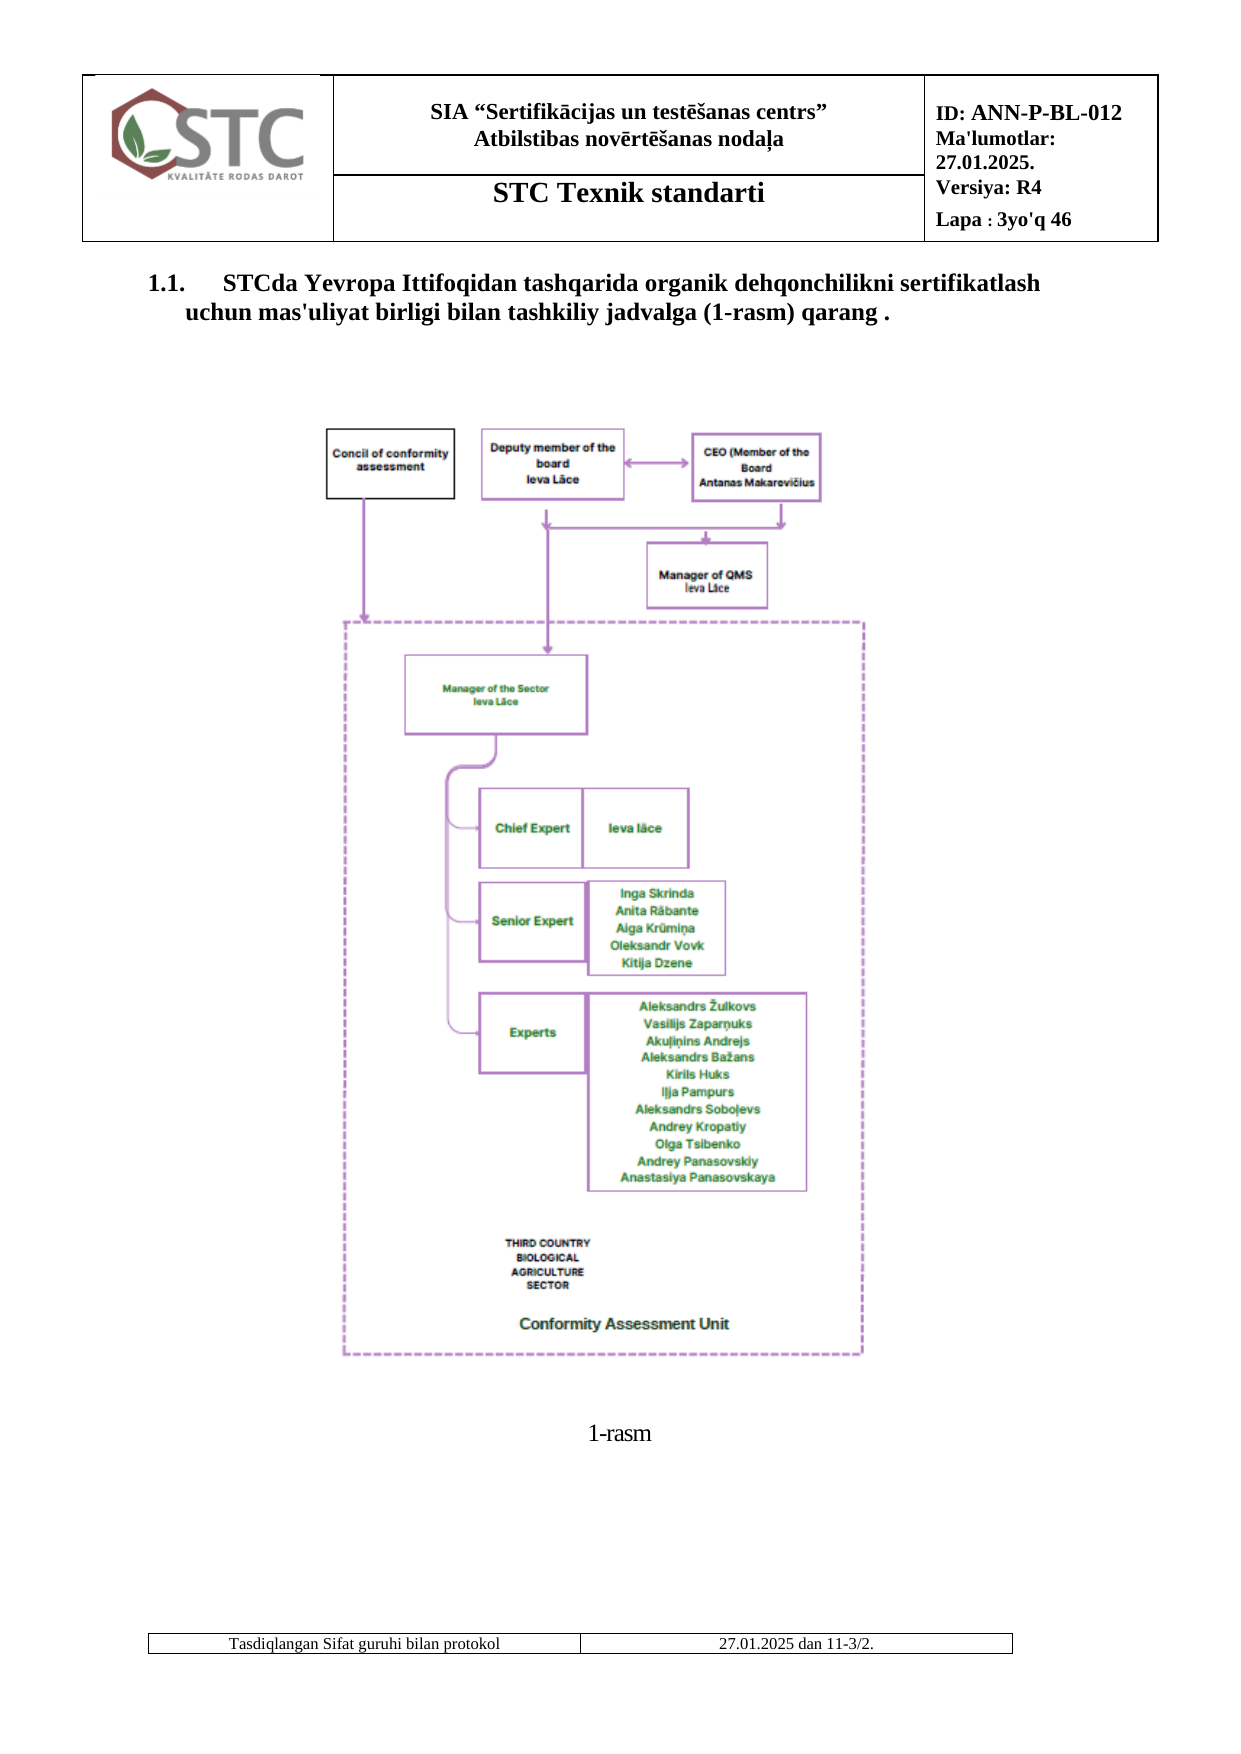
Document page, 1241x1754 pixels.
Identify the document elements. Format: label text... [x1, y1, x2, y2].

title 1-rasm [148, 1418, 1092, 1447]
picture [306, 376, 935, 1418]
subtitle STCda Yevropa Ittifoqidan tashqarida organik dehqonchilikni sertifikatlash uchun mas'uliyat birligi bilan tashkiliy jadvalga (1-rasm) qarang . [148, 268, 1092, 326]
picture [95, 75, 321, 197]
